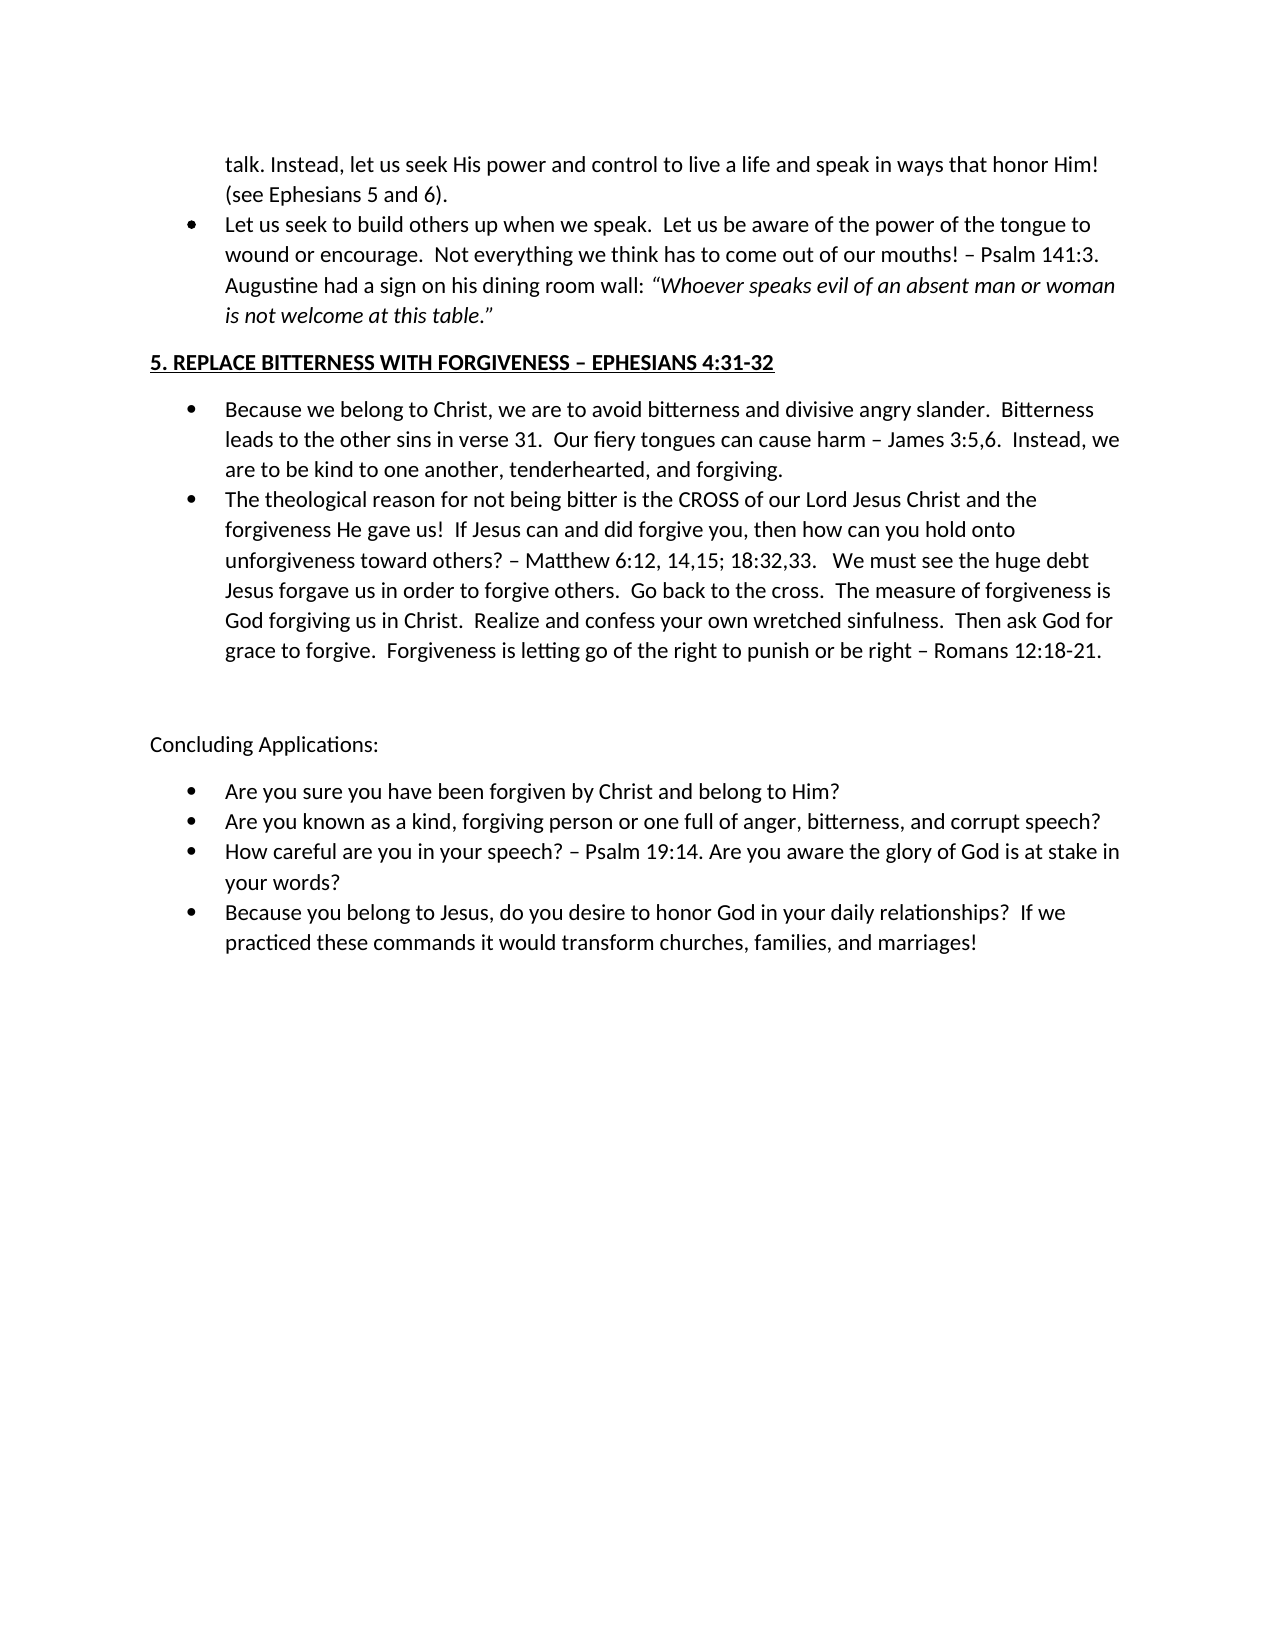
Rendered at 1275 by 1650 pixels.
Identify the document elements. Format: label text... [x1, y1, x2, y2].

list The theological reason for not being bitter is the CROSS of our Lord Jesus Christ and the forgiveness He gave us! If Jesus can and did forgive you, then how can you hold onto unforgiveness toward others? – Matthew 6:12, 14,15; 18:32,33. We must see the huge debt Jesus forgave us in order to forgive others. Go back to the cross. The measure of forgiveness is God forgiving us in Christ. Realize and confess your own wretched sinfulness. Then ask God for grace to forgive. Forgiveness is letting go of the right to punish or be right – Romans 12:18-21. [187, 485, 1125, 664]
list How careful are you in your speech? – Psalm 19:14. Are you aware the glory of God is at stake in your words? [187, 837, 1125, 896]
list Are you sure you have been forgiven by Christ and belong to Him? [187, 777, 1125, 805]
text Concluding Applications: [150, 730, 1125, 758]
text 5. REPLACE BITTERNESS WITH FORGIVENESS – EPHESIANS 4:31-32 [150, 348, 1125, 376]
list Are you known as a kind, forgiving person or one full of anger, bitterness, and corrupt speech? [187, 807, 1125, 835]
list Because we belong to Christ, we are to avoid bitterness and divisive angry slander. Bitterness leads to the other sins in verse 31. Our fiery tongues can cause harm – James 3:5,6. Instead, we are to be kind to one another, tenderhearted, and forgiving. [187, 395, 1125, 483]
list Because you belong to Jesus, do you desire to honor God in your daily relationships? If we practiced these commands it would transform churches, families, and marriages! [187, 898, 1125, 956]
list Let us seek to build others up when we speak. Let us be aware of the power of the tongue to wound or encourage. Not everything we think has to come out of our mouths! – Psalm 141:3. Augustine had a sign on his dining room wall: “Whoever speaks evil of an absent man or woman is not welcome at this table.” [187, 210, 1125, 329]
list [187, 150, 1125, 208]
